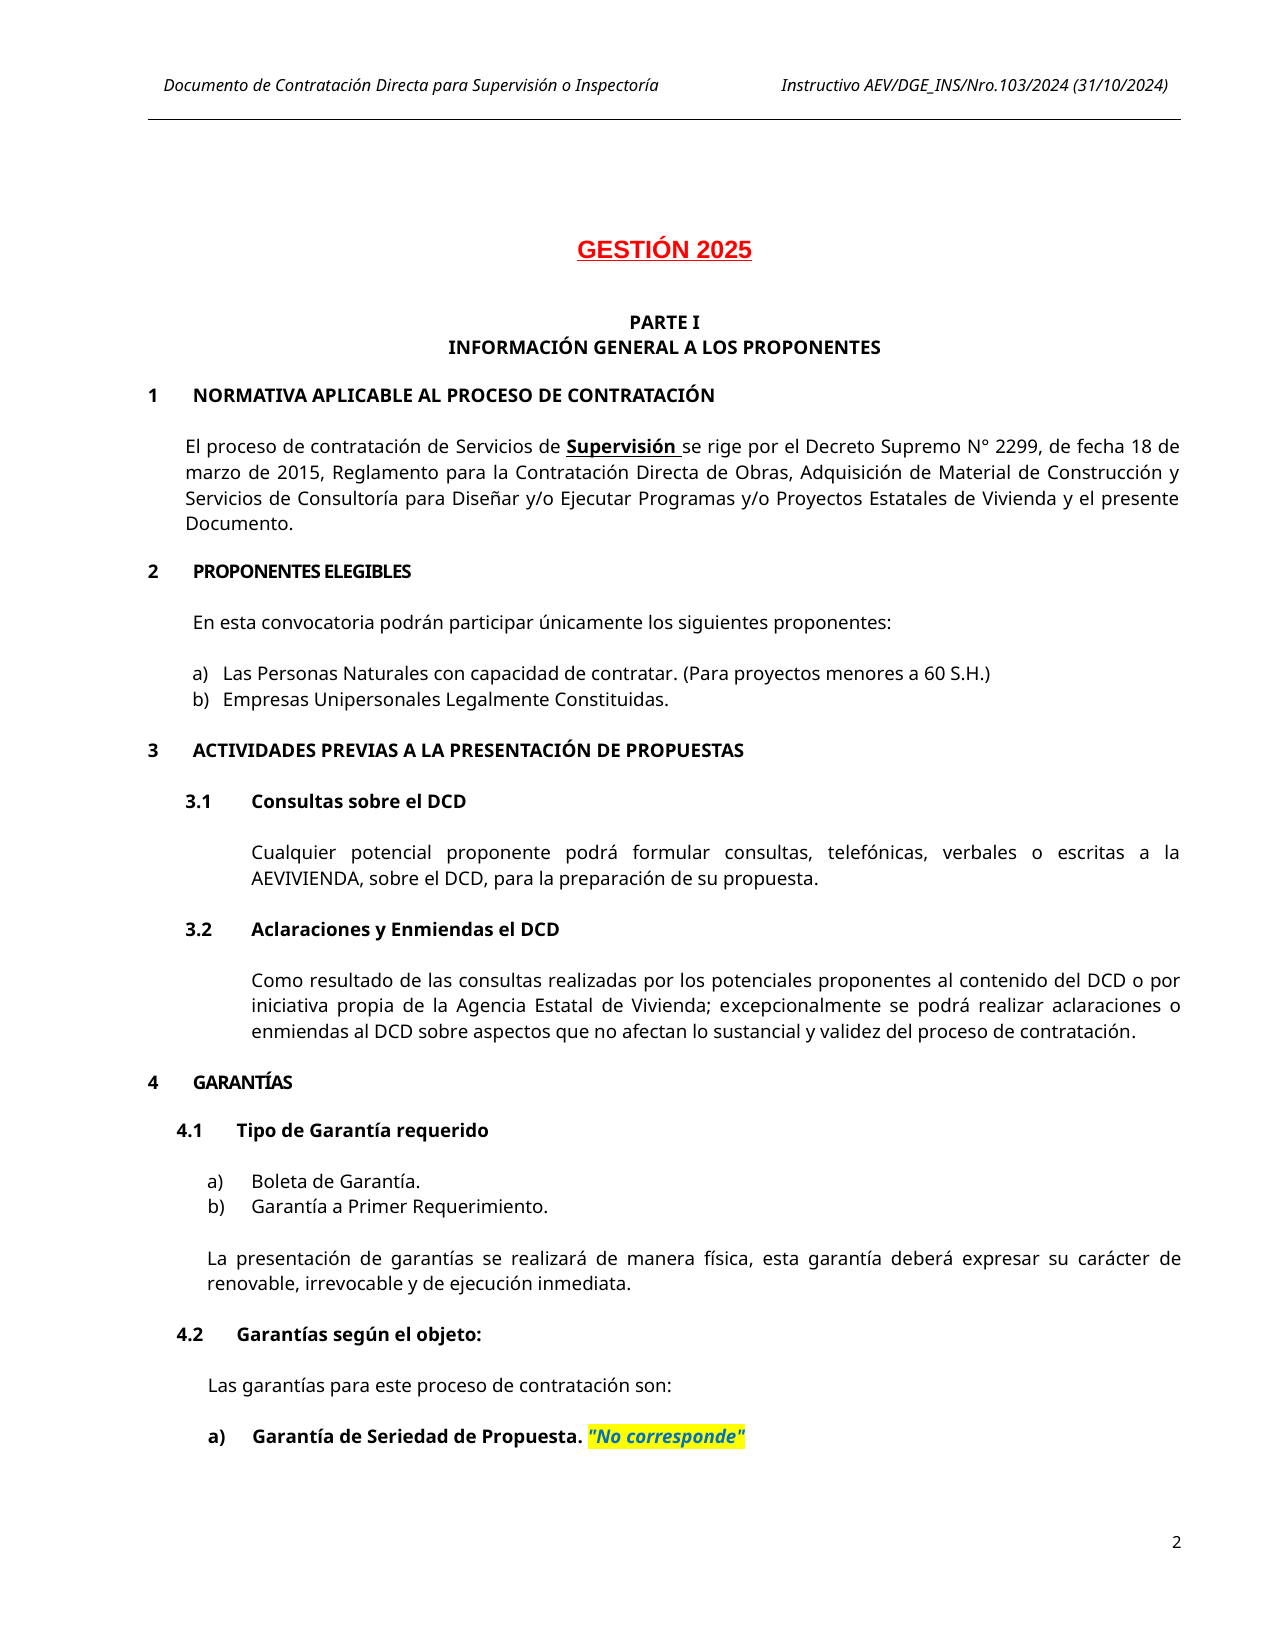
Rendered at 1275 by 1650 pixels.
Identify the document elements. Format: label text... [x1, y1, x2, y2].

text Cualquier potencial proponente podrá formular consultas, telefónicas, verbales o escritas a la AEVIVIENDA, sobre el DCD, para la preparación de su propuesta. [251, 839, 1181, 890]
text El proceso de contratación de Servicios de Supervisión se rige por el Decreto Supremo N° 2299, de fecha 18 de marzo de 2015, Reglamento para la Contratación Directa de Obras, Adquisición de Material de Construcción y Servicios de Consultoría para Diseñar y/o Ejecutar Programas y/o Proyectos Estatales de Vivienda y el presente Documento. [185, 434, 1181, 536]
list NORMATIVA APLICABLE AL PROCESO DE CONTRATACIÓN [148, 383, 1181, 408]
title PROPONENTES ELEGIBLES [148, 558, 1181, 584]
text Las garantías para este proceso de contratación son: [208, 1372, 1181, 1398]
list Empresas Unipersonales Legalmente Constituidas. [192, 686, 1181, 712]
list Garantías según el objeto: [176, 1321, 1181, 1347]
list Aclaraciones y Enmiendas el DCD [185, 916, 1181, 941]
list Garantía de Seriedad de Propuesta. "No corresponde" [208, 1423, 1181, 1449]
list Las Personas Naturales con capacidad de contratar. (Para proyectos menores a 60 S.H.) [192, 661, 1181, 686]
title GARANTÍAS [148, 1069, 1181, 1094]
list Consultas sobre el DCD [185, 788, 1181, 814]
list Garantía a Primer Requerimiento. [207, 1194, 1181, 1219]
text INFORMACIÓN GENERAL A LOS PROPONENTES [148, 334, 1181, 360]
text GESTIÓN 2025 [148, 235, 1181, 263]
list Boleta de Garantía. [207, 1168, 1181, 1194]
text Como resultado de las consultas realizadas por los potenciales proponentes al contenido del DCD o por iniciativa propia de la Agencia Estatal de Vivienda; excepcionalmente se podrá realizar aclaraciones o enmiendas al DCD sobre aspectos que no afectan lo sustancial y validez del proceso de contratación. [251, 967, 1181, 1043]
list ACTIVIDADES PREVIAS A LA PRESENTACIÓN DE PROPUESTAS [148, 737, 1181, 763]
text La presentación de garantías se realizará de manera física, esta garantía deberá expresar su carácter de renovable, irrevocable y de ejecución inmediata. [207, 1245, 1181, 1296]
list Tipo de Garantía requerido [176, 1117, 1181, 1143]
text PARTE I [148, 309, 1181, 334]
text En esta convocatoria podrán participar únicamente los siguientes proponentes: [148, 609, 1181, 635]
